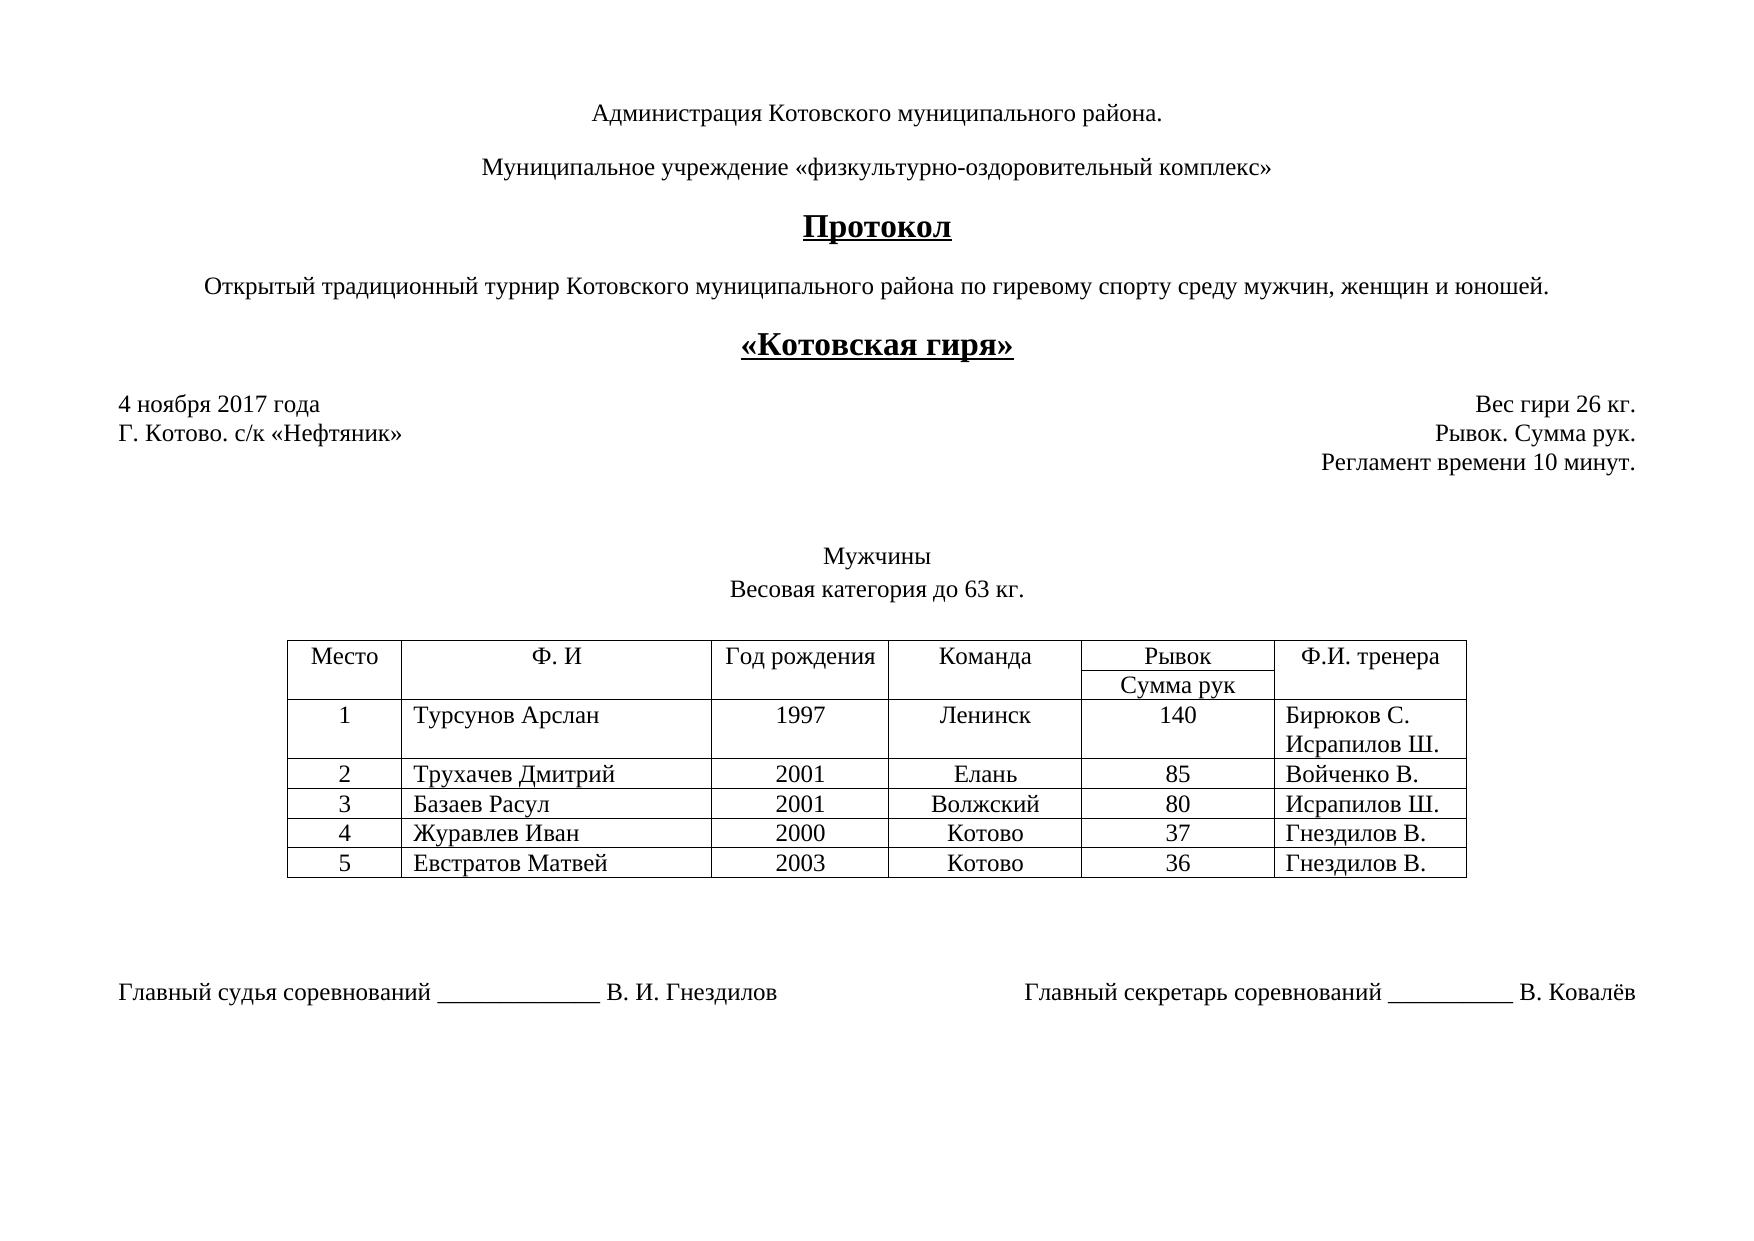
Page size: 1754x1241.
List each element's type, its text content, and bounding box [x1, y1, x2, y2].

table_cell Журавлев Иван [402, 819, 711, 847]
table_header Главный судья соревнований _____________ В. И. Гнездилов [107, 977, 877, 1006]
table_cell Волжский [889, 789, 1081, 817]
table_cell 3 [288, 789, 401, 817]
table_cell Котово [889, 848, 1081, 877]
table_cell 36 [1082, 848, 1274, 877]
table_cell 2001 [712, 789, 888, 817]
text Весовая категория до 63 кг. [118, 574, 1636, 602]
table_header Ф.И. тренера [1275, 641, 1466, 699]
table_cell 1997 [712, 700, 888, 758]
text Открытый традиционный турнир Котовского муниципального района по гиревому спорту среду мужчин, женщин и юношей. [118, 271, 1636, 299]
text Муниципальное учреждение «физкультурно-оздоровительный комплекс» [118, 152, 1636, 181]
table_cell 85 [1082, 759, 1274, 788]
table_cell Исрапилов Ш. [1275, 789, 1466, 817]
table_cell 80 [1082, 789, 1274, 817]
text Администрация Котовского муниципального района. [118, 98, 1636, 127]
table_cell Гнездилов В. [1275, 819, 1466, 847]
table_cell 140 [1082, 700, 1274, 758]
table_header Год рождения [712, 641, 888, 699]
table_cell Ленинск [889, 700, 1081, 758]
table_header Ф. И [402, 641, 711, 699]
table_cell 5 [288, 848, 401, 877]
text «Котовская гиря» [118, 325, 1636, 363]
table_cell Базаев Расул [402, 789, 711, 817]
table_cell Турсунов Арслан [402, 700, 711, 758]
table_cell 2003 [712, 848, 888, 877]
table_header Вес гири 26 кг. Рывок. Сумма рук. Регламент времени 10 минут. [877, 390, 1647, 476]
table_cell Сумма рук [1082, 671, 1274, 699]
table_header 4 ноября 2017 года Г. Котово. с/к «Нефтяник» [107, 390, 877, 476]
table_header Место [288, 641, 401, 699]
table_header Главный секретарь соревнований __________ В. Ковалёв [877, 977, 1647, 1006]
table_cell Войченко В. [1275, 759, 1466, 788]
table_cell Котово [889, 819, 1081, 847]
text Протокол [118, 206, 1636, 244]
table_cell 4 [288, 819, 401, 847]
table_cell 2001 [712, 759, 888, 788]
table_cell Гнездилов В. [1275, 848, 1466, 877]
table_cell 37 [1082, 819, 1274, 847]
text Мужчины [118, 541, 1636, 569]
table_cell 2 [288, 759, 401, 788]
table_header Команда [889, 641, 1081, 699]
table_cell 1 [288, 700, 401, 758]
table_cell Евстратов Матвей [402, 848, 711, 877]
table_cell Трухачев Дмитрий [402, 759, 711, 788]
table_cell Бирюков С. Исрапилов Ш. [1275, 700, 1466, 758]
table_cell 2000 [712, 819, 888, 847]
table_header Рывок [1082, 641, 1274, 669]
table_cell Елань [889, 759, 1081, 788]
